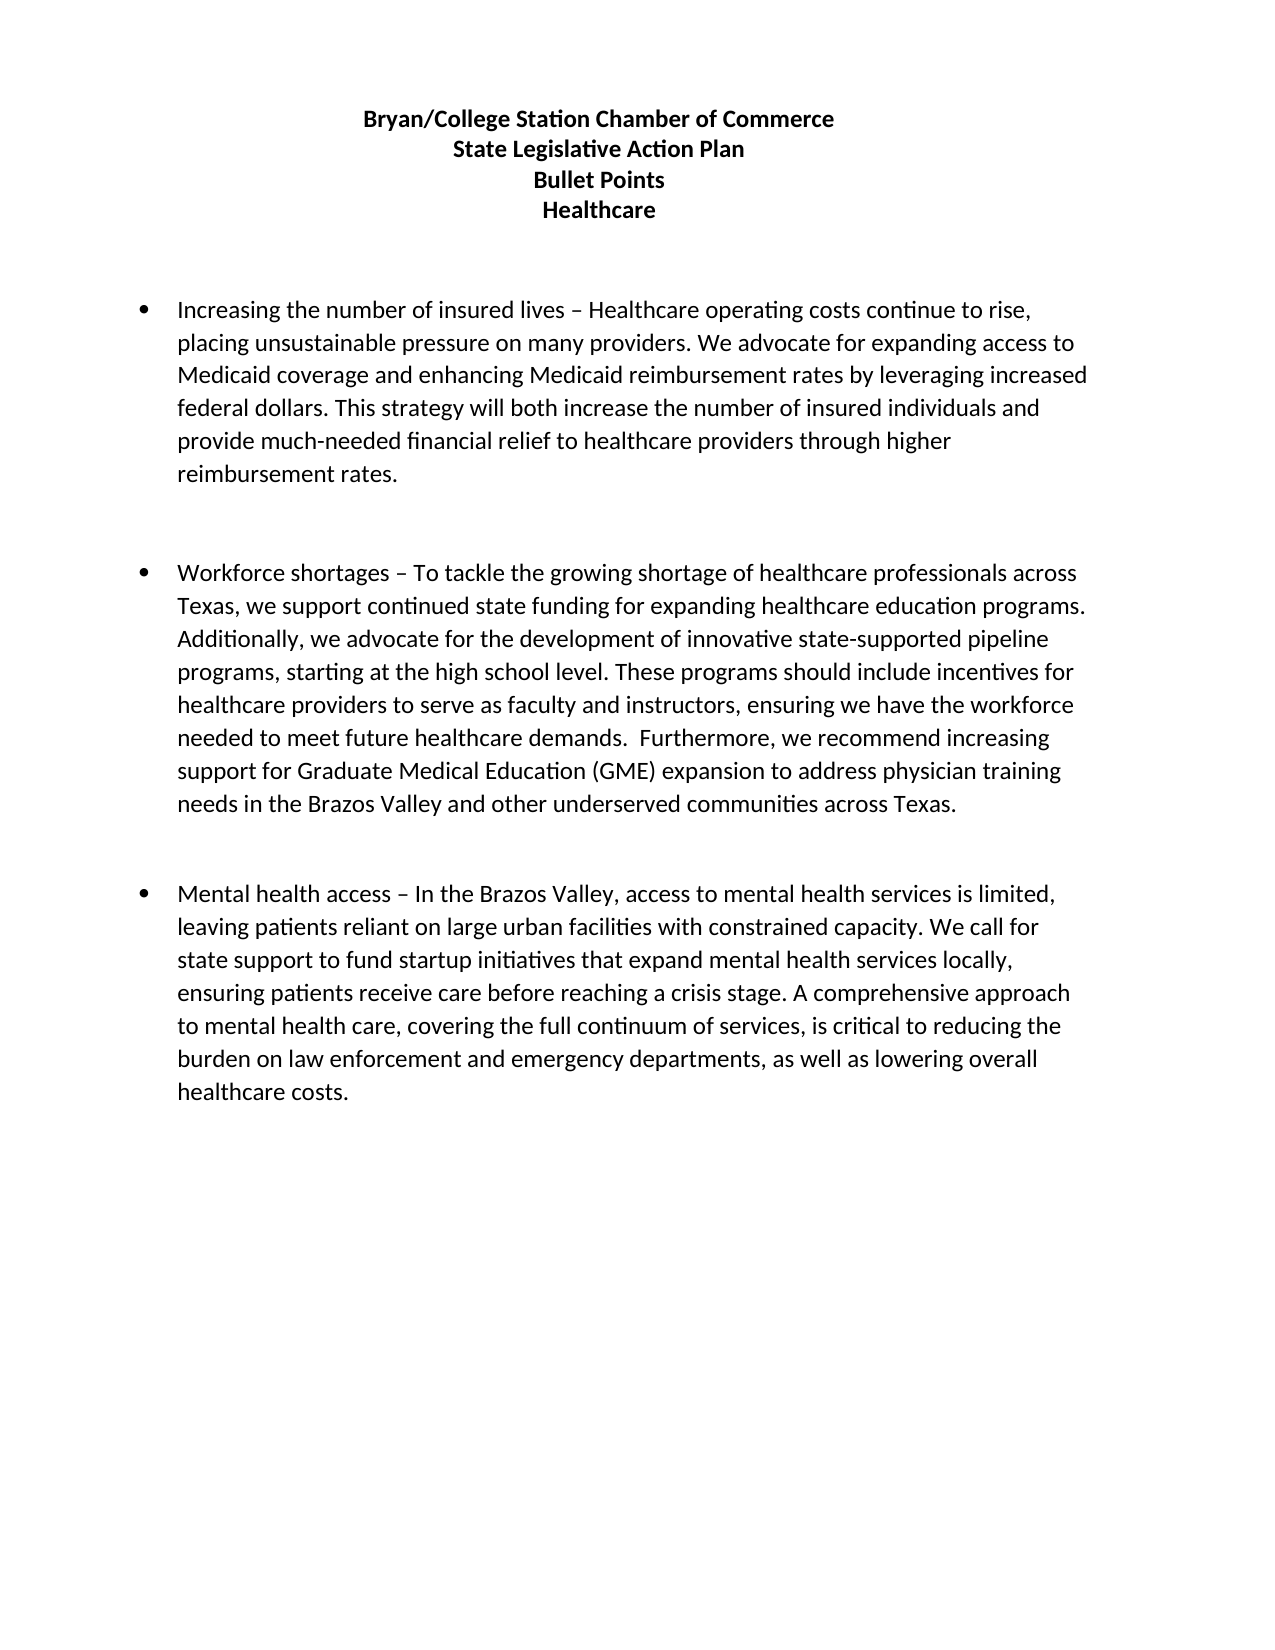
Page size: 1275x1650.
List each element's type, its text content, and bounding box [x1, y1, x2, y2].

text State Legislative Action Plan [102, 133, 1096, 164]
text Bryan/College Station Chamber of Commerce [102, 103, 1096, 133]
text Healthcare [102, 194, 1096, 225]
list Workforce shortages – To tackle the growing shortage of healthcare professionals across Texas, we support continued state funding for expanding healthcare education programs. Additionally, we advocate for the development of innovative state-supported pipeline programs, starting at the high school level. These programs should include incentives for healthcare providers to serve as faculty and instructors, ensuring we have the workforce needed to meet future healthcare demands. Furthermore, we recommend increasing support for Graduate Medical Education (GME) expansion to address physician training needs in the Brazos Valley and other underserved communities across Texas. [139, 557, 1096, 818]
list Mental health access – In the Brazos Valley, access to mental health services is limited, leaving patients reliant on large urban facilities with constrained capacity. We call for state support to fund startup initiatives that expand mental health services locally, ensuring patients receive care before reaching a crisis stage. A comprehensive approach to mental health care, covering the full continuum of services, is critical to reducing the burden on law enforcement and emergency departments, as well as lowering overall healthcare costs. [139, 878, 1096, 1106]
text Bullet Points [102, 164, 1096, 194]
list Increasing the number of insured lives – Healthcare operating costs continue to rise, placing unsustainable pressure on many providers. We advocate for expanding access to Medicaid coverage and enhancing Medicaid reimbursement rates by leveraging increased federal dollars. This strategy will both increase the number of insured individuals and provide much-needed financial relief to healthcare providers through higher reimbursement rates. [139, 294, 1096, 489]
